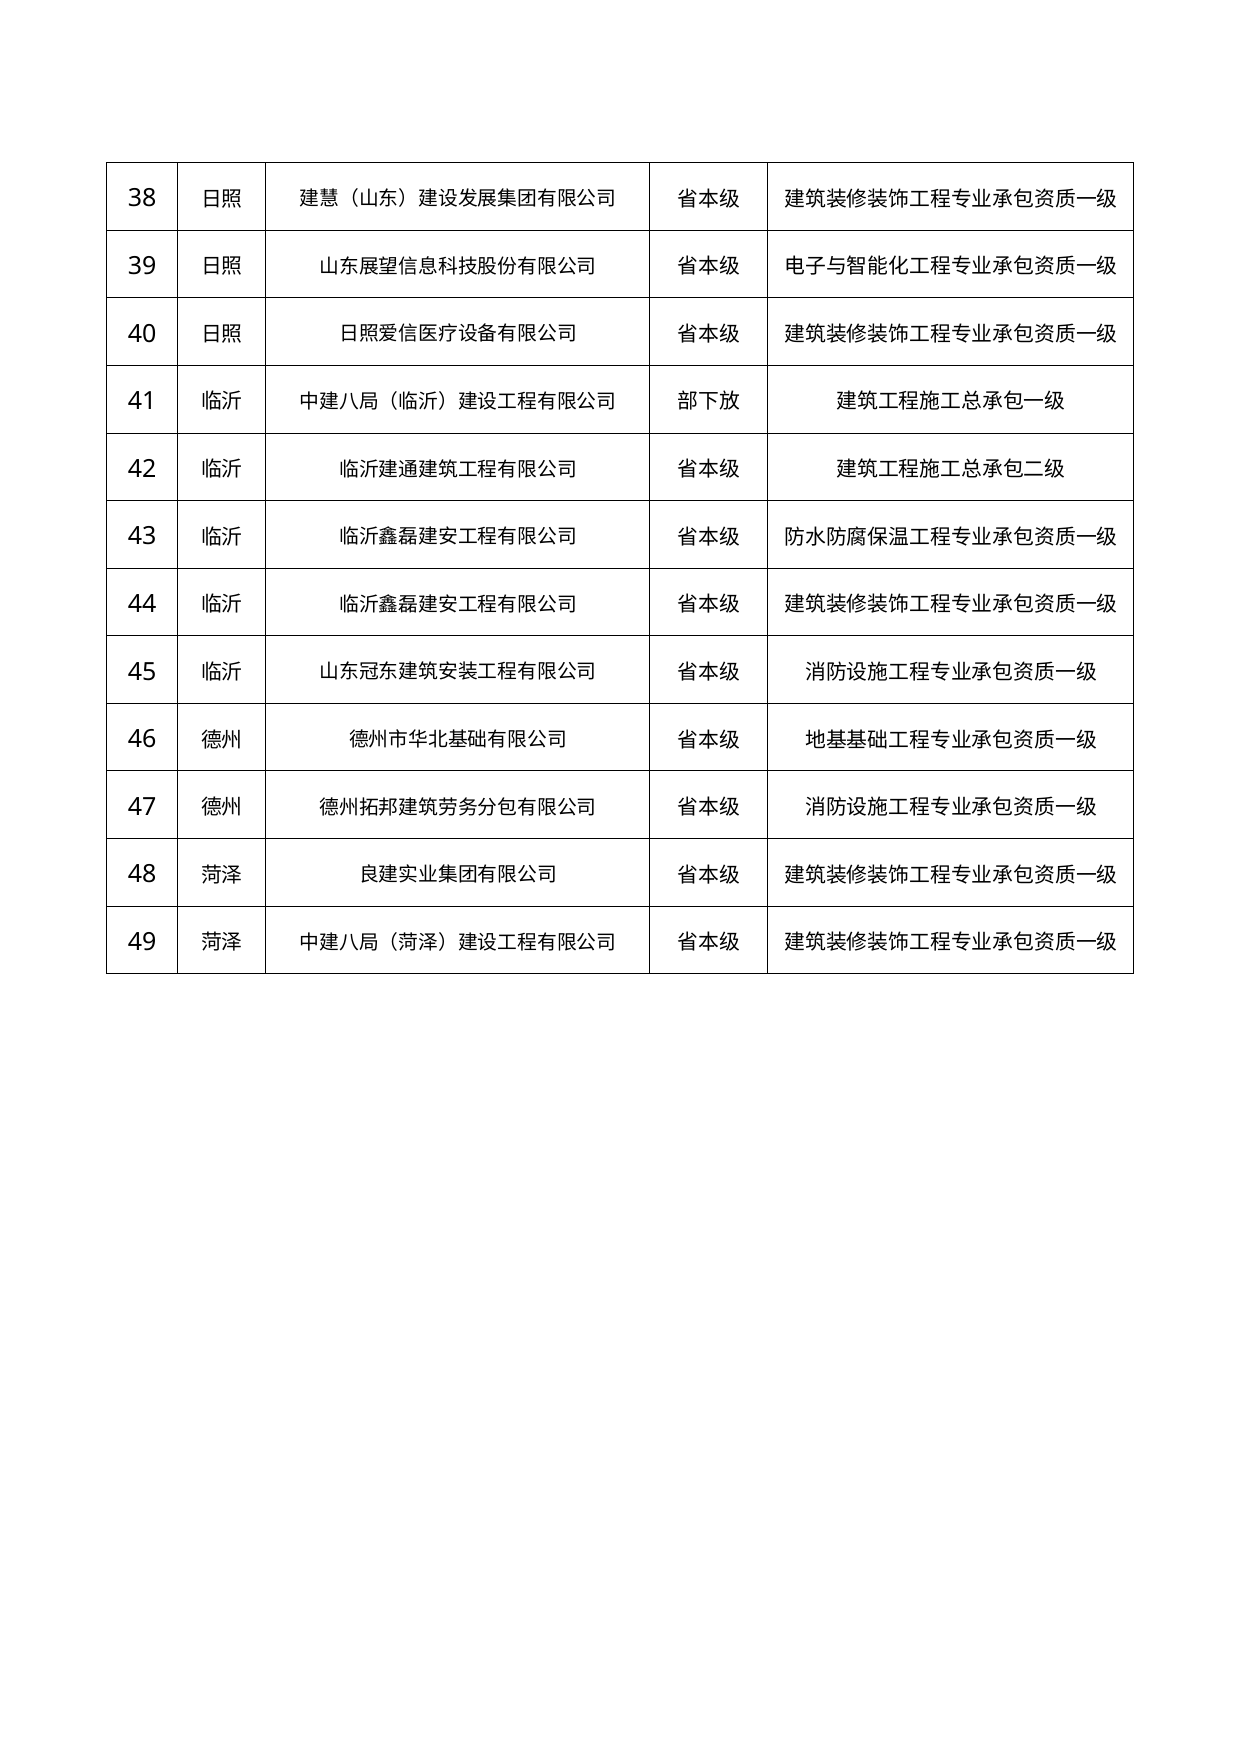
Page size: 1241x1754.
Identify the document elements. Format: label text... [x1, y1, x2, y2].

table_cell 菏泽 [178, 839, 265, 906]
table_cell 日照爱信医疗设备有限公司 [266, 298, 649, 365]
table_cell 中建八局（菏泽）建设工程有限公司 [266, 907, 649, 973]
table_cell 临沂建通建筑工程有限公司 [266, 434, 649, 500]
table_cell 建筑装修装饰工程专业承包资质一级 [768, 163, 1133, 229]
table_cell 47 [107, 771, 177, 838]
table_cell 消防设施工程专业承包资质一级 [768, 771, 1133, 838]
table_cell 建筑装修装饰工程专业承包资质一级 [768, 569, 1133, 635]
table_cell 山东展望信息科技股份有限公司 [266, 231, 649, 297]
table_cell 临沂鑫磊建安工程有限公司 [266, 569, 649, 635]
table_cell 40 [107, 298, 177, 365]
table_cell 省本级 [650, 704, 767, 770]
table_cell 省本级 [650, 569, 767, 635]
table_cell 省本级 [650, 163, 767, 229]
table_cell 45 [107, 636, 177, 703]
table_cell 46 [107, 704, 177, 770]
table_cell 临沂 [178, 366, 265, 432]
table_cell 41 [107, 366, 177, 432]
table_cell 建筑装修装饰工程专业承包资质一级 [768, 907, 1133, 973]
table_cell 消防设施工程专业承包资质一级 [768, 636, 1133, 703]
table_cell 省本级 [650, 298, 767, 365]
table_cell 日照 [178, 163, 265, 229]
table_cell 中建八局（临沂）建设工程有限公司 [266, 366, 649, 432]
table_cell 日照 [178, 298, 265, 365]
table_cell 建筑工程施工总承包二级 [768, 434, 1133, 500]
table_cell 菏泽 [178, 907, 265, 973]
table_cell 临沂鑫磊建安工程有限公司 [266, 501, 649, 568]
table_cell 防水防腐保温工程专业承包资质一级 [768, 501, 1133, 568]
table_cell 建筑工程施工总承包一级 [768, 366, 1133, 432]
table_cell 43 [107, 501, 177, 568]
table_cell 部下放 [650, 366, 767, 432]
table_cell 临沂 [178, 569, 265, 635]
table_cell 建筑装修装饰工程专业承包资质一级 [768, 298, 1133, 365]
table_cell 44 [107, 569, 177, 635]
table_cell 德州 [178, 704, 265, 770]
table_cell 省本级 [650, 771, 767, 838]
table_cell 临沂 [178, 636, 265, 703]
table_cell 省本级 [650, 231, 767, 297]
table_cell 电子与智能化工程专业承包资质一级 [768, 231, 1133, 297]
table_cell 省本级 [650, 907, 767, 973]
table_cell 德州市华北基础有限公司 [266, 704, 649, 770]
table_cell 38 [107, 163, 177, 229]
table_cell 地基基础工程专业承包资质一级 [768, 704, 1133, 770]
table_cell 39 [107, 231, 177, 297]
table_cell 省本级 [650, 501, 767, 568]
table_cell 省本级 [650, 839, 767, 906]
table_cell 临沂 [178, 434, 265, 500]
table_cell 日照 [178, 231, 265, 297]
table_cell 省本级 [650, 636, 767, 703]
table_cell 42 [107, 434, 177, 500]
table_cell 良建实业集团有限公司 [266, 839, 649, 906]
table_cell 建慧（山东）建设发展集团有限公司 [266, 163, 649, 229]
table_cell 建筑装修装饰工程专业承包资质一级 [768, 839, 1133, 906]
table_cell 省本级 [650, 434, 767, 500]
table_cell 临沂 [178, 501, 265, 568]
table_cell 49 [107, 907, 177, 973]
table_cell 山东冠东建筑安装工程有限公司 [266, 636, 649, 703]
table_cell 德州拓邦建筑劳务分包有限公司 [266, 771, 649, 838]
table_cell 48 [107, 839, 177, 906]
table_cell 德州 [178, 771, 265, 838]
